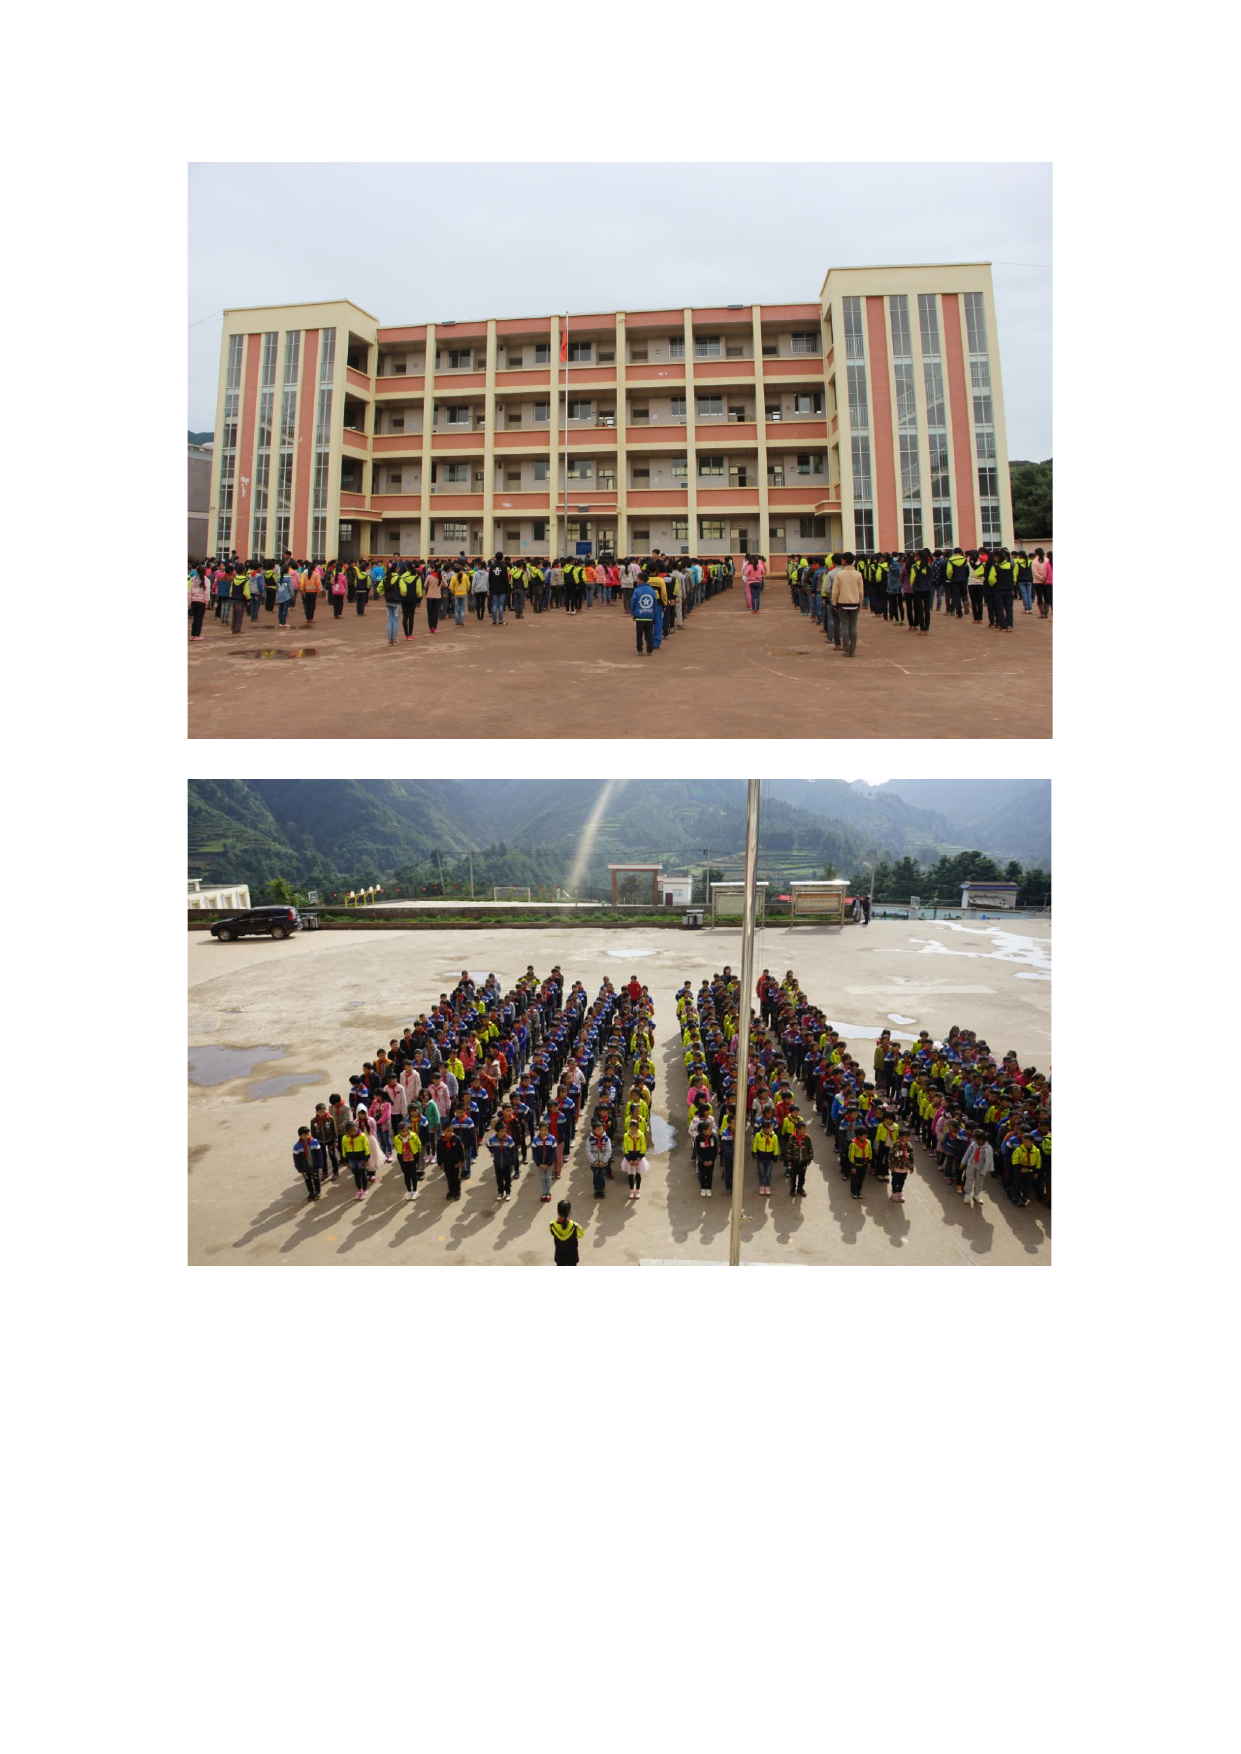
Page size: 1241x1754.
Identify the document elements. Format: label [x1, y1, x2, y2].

picture [187, 162, 1053, 739]
picture [187, 779, 1052, 1266]
